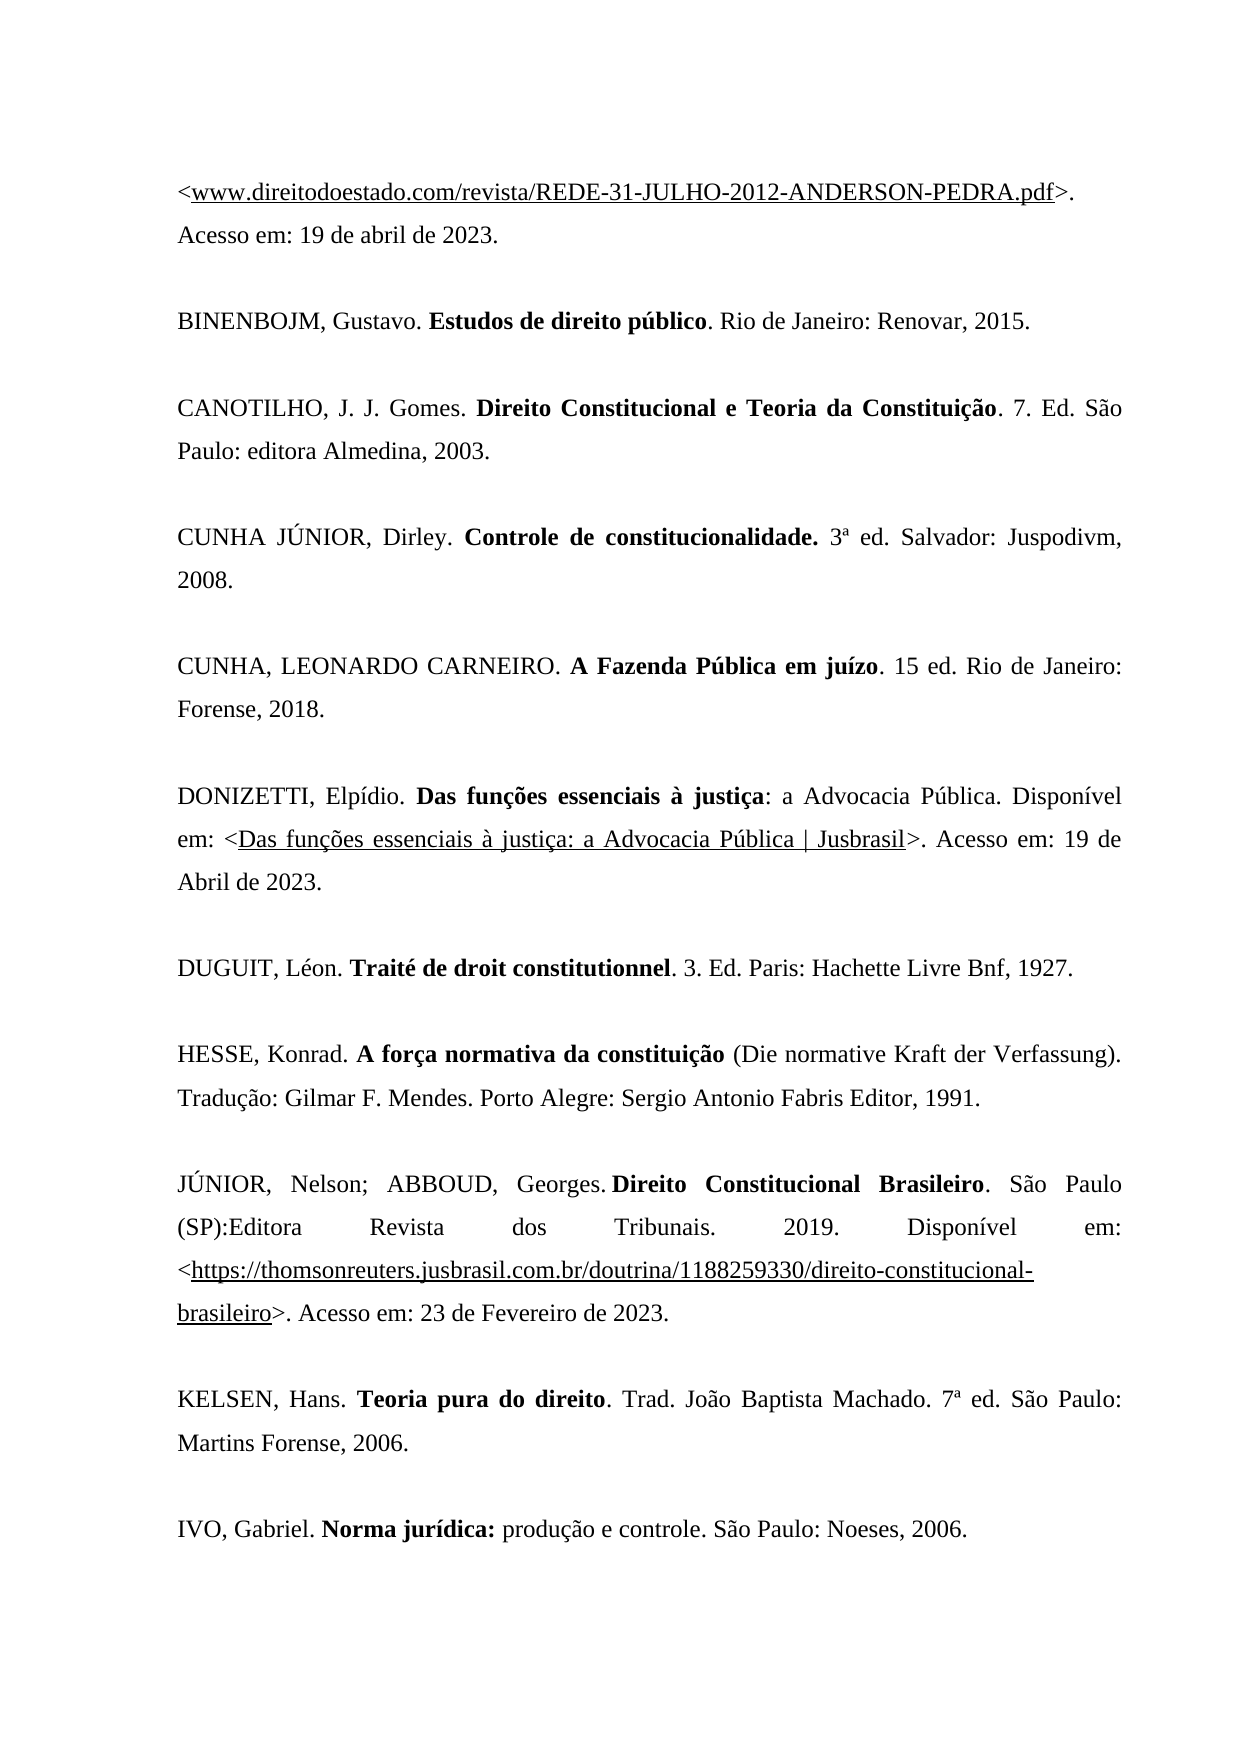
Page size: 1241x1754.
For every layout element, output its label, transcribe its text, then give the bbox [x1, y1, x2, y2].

text DONIZETTI, Elpídio. Das funções essenciais à justiça: a Advocacia Pública. Disponível em: <Das funções essenciais à justiça: a Advocacia Pública | Jusbrasil>. Acesso em: 19 de Abril de 2023. [177, 781, 1122, 896]
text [177, 177, 1122, 249]
text KELSEN, Hans. Teoria pura do direito. Trad. João Baptista Machado. 7ª ed. São Paulo: Martins Forense, 2006. [177, 1384, 1122, 1456]
text JÚNIOR, Nelson; ABBOUD, Georges. Direito Constitucional Brasileiro. São Paulo (SP):Editora Revista dos Tribunais. 2019. Disponível em: <https://thomsonreuters.jusbrasil.com.br/doutrina/1188259330/direito-constitucional-brasileiro>. Acesso em: 23 de Fevereiro de 2023. [177, 1169, 1122, 1327]
text IVO, Gabriel. Norma jurídica: produção e controle. São Paulo: Noeses, 2006. [177, 1514, 1122, 1543]
text BINENBOJM, Gustavo. Estudos de direito público. Rio de Janeiro: Renovar, 2015. [177, 306, 1122, 335]
text CANOTILHO, J. J. Gomes. Direito Constitucional e Teoria da Constituição. 7. Ed. São Paulo: editora Almedina, 2003. [177, 393, 1122, 464]
text DUGUIT, Léon. Traité de droit constitutionnel. 3. Ed. Paris: Hachette Livre Bnf, 1927. [177, 953, 1122, 982]
text CUNHA JÚNIOR, Dirley. Controle de constitucionalidade. 3ª ed. Salvador: Juspodivm, 2008. [177, 522, 1122, 594]
text CUNHA, LEONARDO CARNEIRO. A Fazenda Pública em juízo. 15 ed. Rio de Janeiro: Forense, 2018. [177, 651, 1122, 723]
text HESSE, Konrad. A força normativa da constituição (Die normative Kraft der Verfassung). Tradução: Gilmar F. Mendes. Porto Alegre: Sergio Antonio Fabris Editor, 1991. [177, 1039, 1122, 1111]
